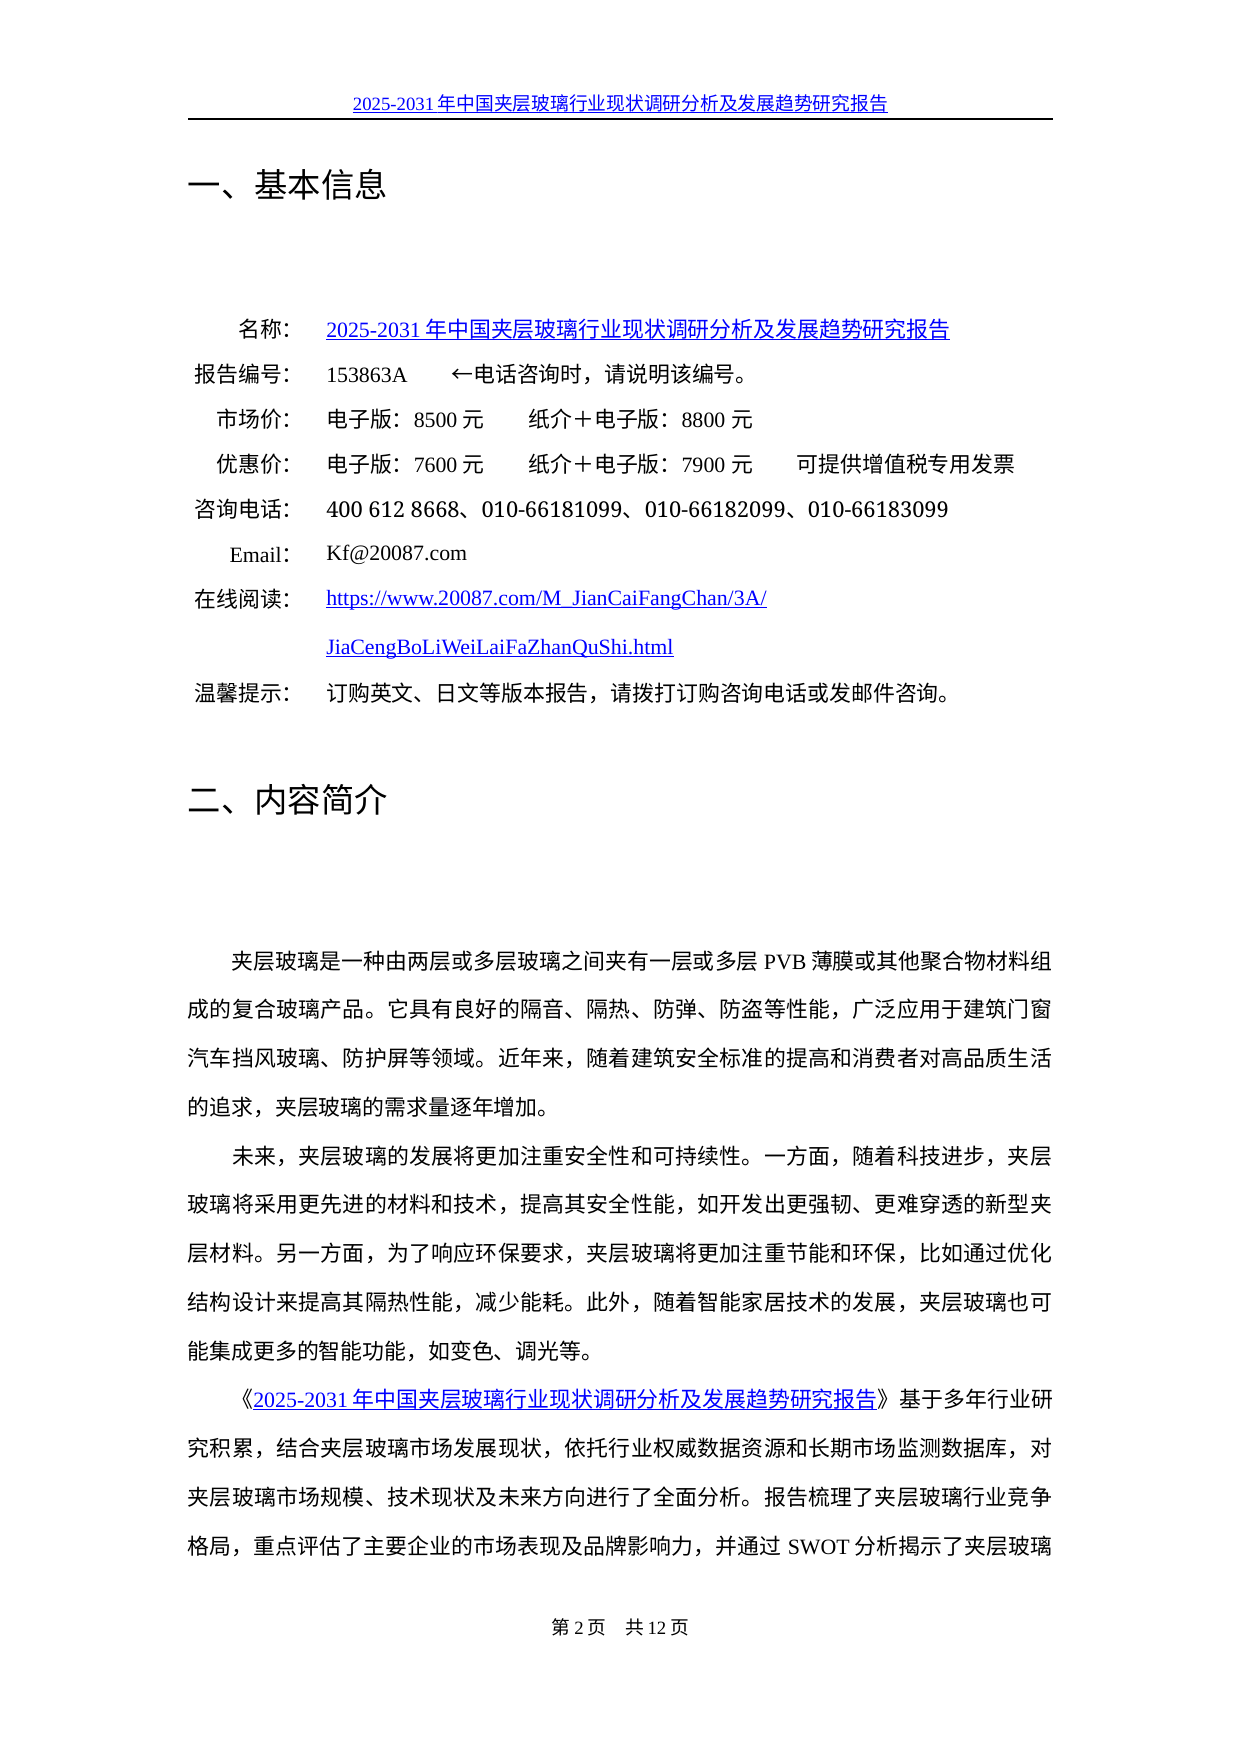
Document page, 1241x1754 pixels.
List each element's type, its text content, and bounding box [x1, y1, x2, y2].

table_cell 市场价： [167, 402, 315, 447]
table_cell 优惠价： [167, 447, 315, 492]
table_header 名称： [167, 312, 315, 357]
table_cell Kf@20087.com [315, 537, 1073, 582]
table_cell 在线阅读： [167, 582, 315, 675]
table_cell [315, 582, 1073, 675]
table_cell 电子版：8500 元 纸介＋电子版：8800 元 [315, 402, 1073, 447]
table_cell 温馨提示： [167, 675, 315, 720]
title 二、内容简介 [187, 766, 1053, 831]
title 一、基本信息 [187, 150, 1053, 215]
table_cell 报告编号： [167, 357, 315, 402]
table_cell Email： [167, 537, 315, 582]
table_cell 153863A ←电话咨询时，请说明该编号。 [315, 357, 1073, 402]
table_cell 咨询电话： [167, 492, 315, 537]
table_cell 400 612 8668、010-66181099、010-66182099、010-66183099 [315, 492, 1073, 537]
table_cell 订购英文、日文等版本报告，请拨打订购咨询电话或发邮件咨询。 [315, 675, 1073, 720]
table_cell 电子版：7600 元 纸介＋电子版：7900 元 可提供增值税专用发票 [315, 447, 1073, 492]
table_header 2025-2031年中国夹层玻璃行业现状调研分析及发展趋势研究报告 [315, 312, 1073, 357]
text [187, 943, 1053, 1561]
